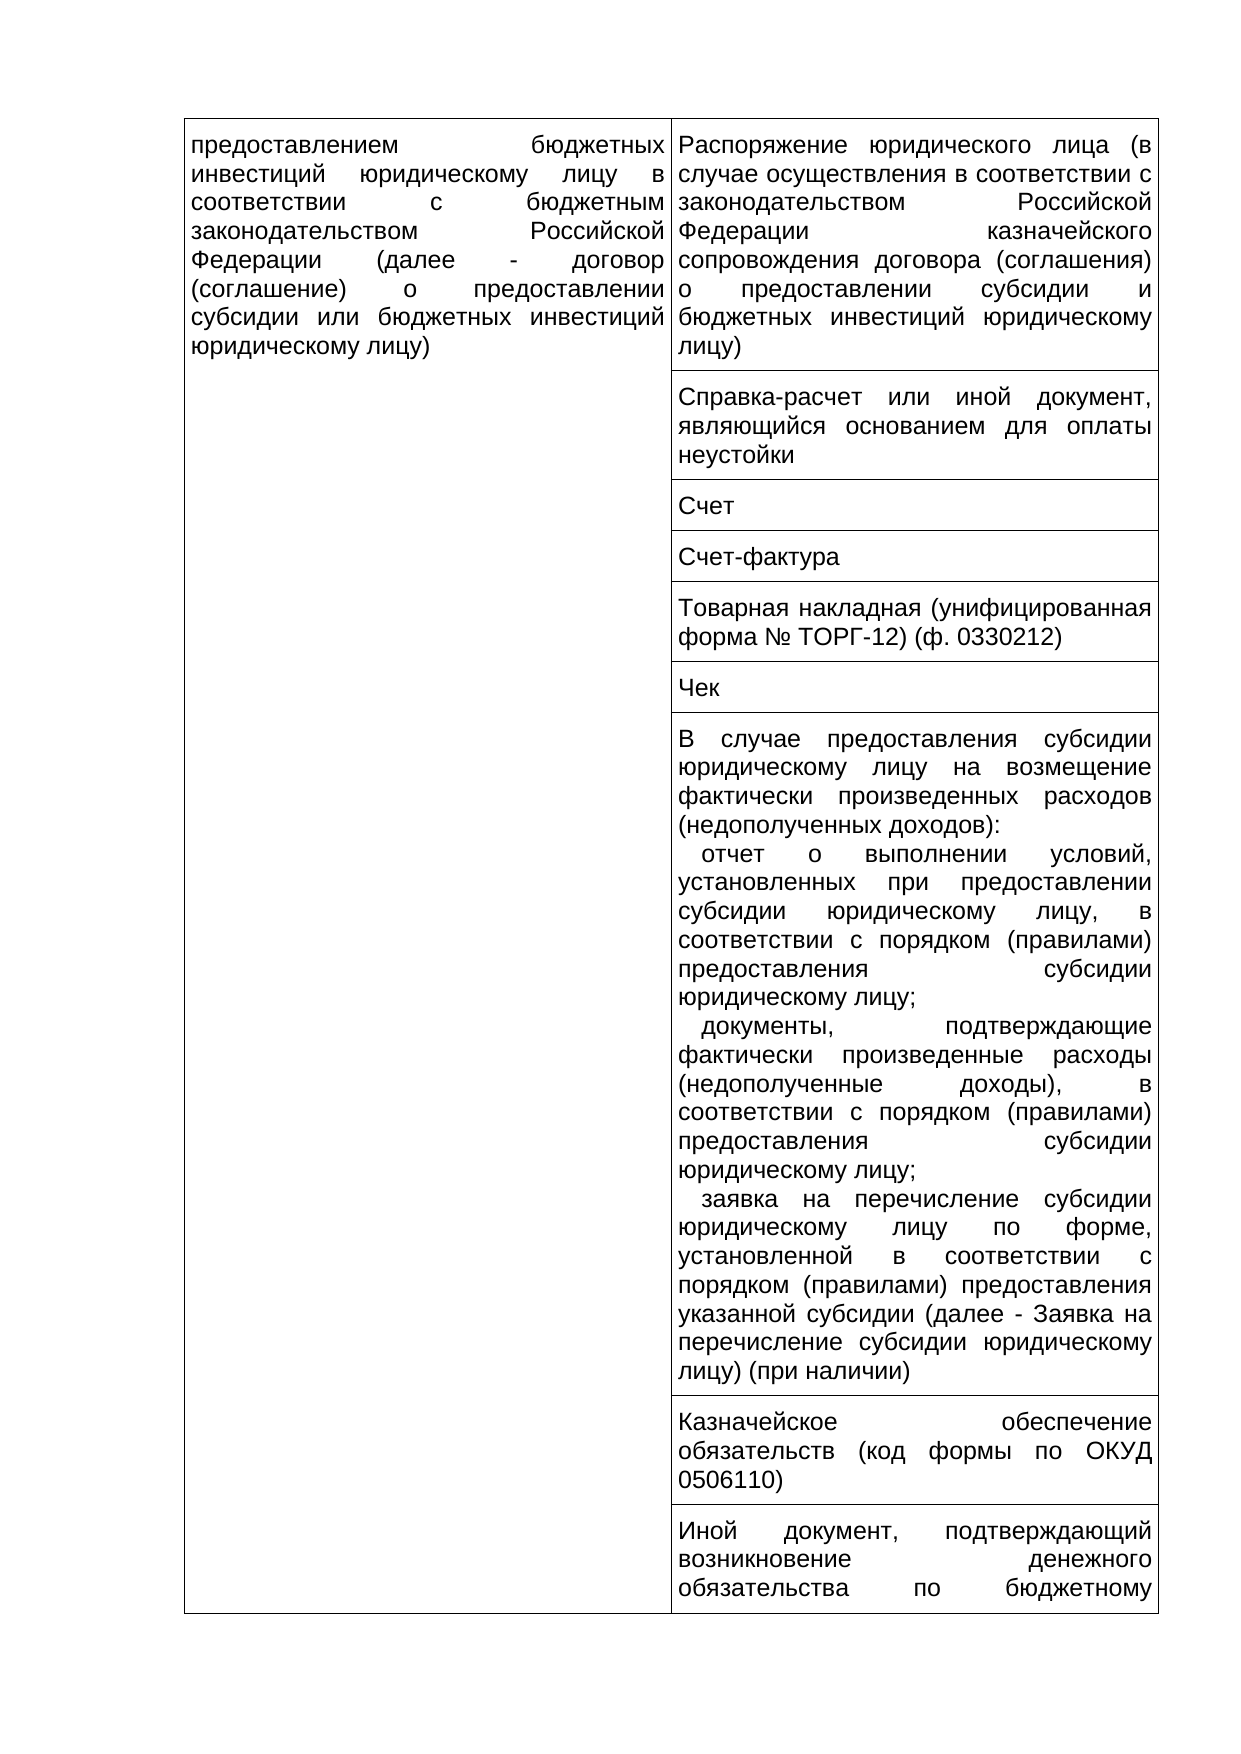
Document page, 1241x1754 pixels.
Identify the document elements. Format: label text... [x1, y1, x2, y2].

table_cell Чек [672, 662, 1158, 712]
table_cell Товарная накладная (унифицированная форма № ТОРГ-12) (ф. 0330212) [672, 582, 1158, 661]
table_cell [672, 1505, 1158, 1612]
table_cell Справка-расчет или иной документ, являющийся основанием для оплаты неустойки [672, 371, 1158, 479]
table_cell В случае предоставления субсидии юридическому лицу на возмещение фактически произведенных расходов (недополученных доходов): отчет о выполнении условий, установленных при предоставлении субсидии юридическому лицу, в соответствии с порядком (правилами) предоставления субсидии юридическому лицу; документы, подтверждающие фактически произведенные расходы (недополученные доходы), в соответствии с порядком (правилами) предоставления субсидии юридическому лицу; заявка на перечисление субсидии юридическому лицу по форме, установленной в соответствии с порядком (правилами) предоставления указанной субсидии (далее - Заявка на перечисление субсидии юридическому лицу) (при наличии) [672, 713, 1158, 1395]
table_cell Счет [672, 480, 1158, 530]
table_cell Казначейское обеспечение обязательств (код формы по ОКУД 0506110) [672, 1396, 1158, 1504]
table_cell Распоряжение юридического лица (в случае осуществления в соответствии с законодательством Российской Федерации казначейского сопровождения договора (соглашения) о предоставлении субсидии и бюджетных инвестиций юридическому лицу) [672, 119, 1158, 370]
table_cell Счет-фактура [672, 531, 1158, 581]
